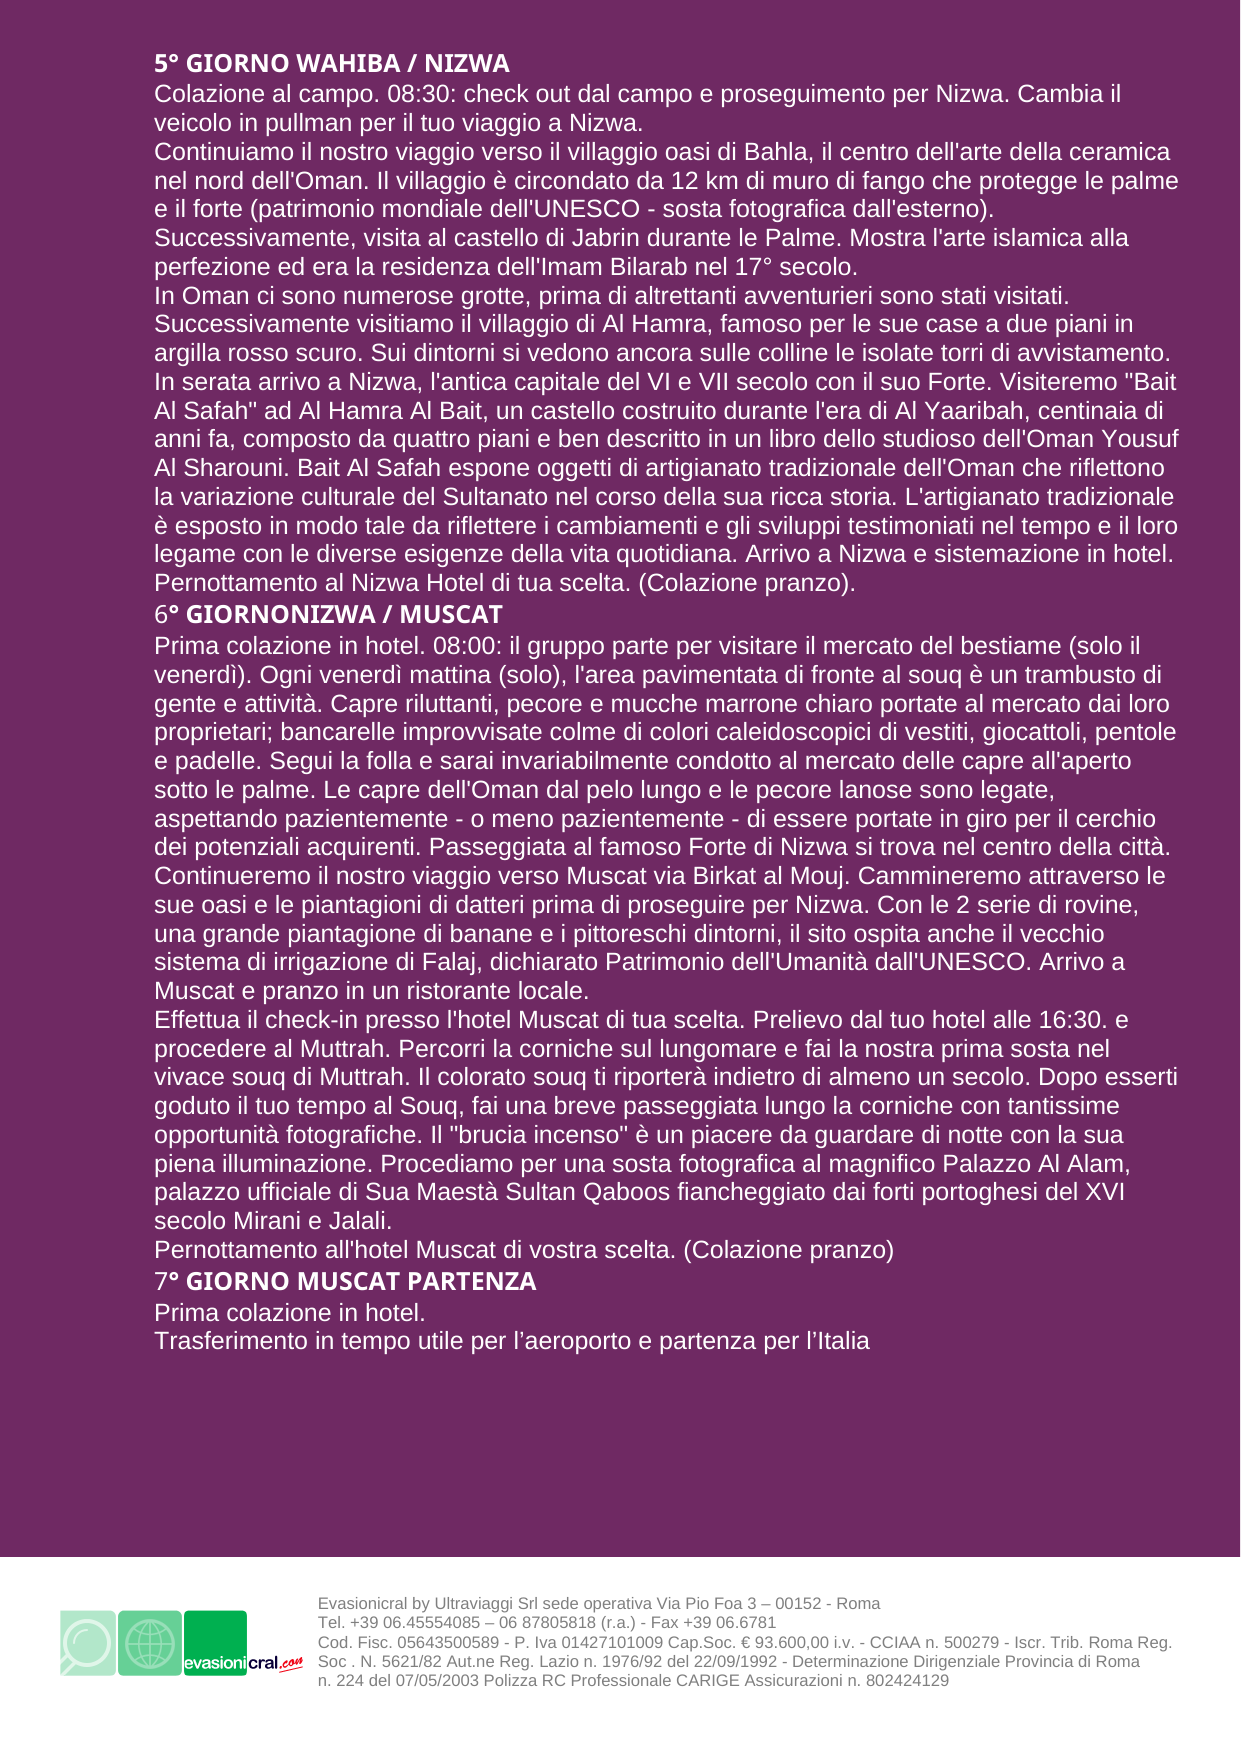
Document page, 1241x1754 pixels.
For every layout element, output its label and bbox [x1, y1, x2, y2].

picture [60, 1610, 302, 1676]
